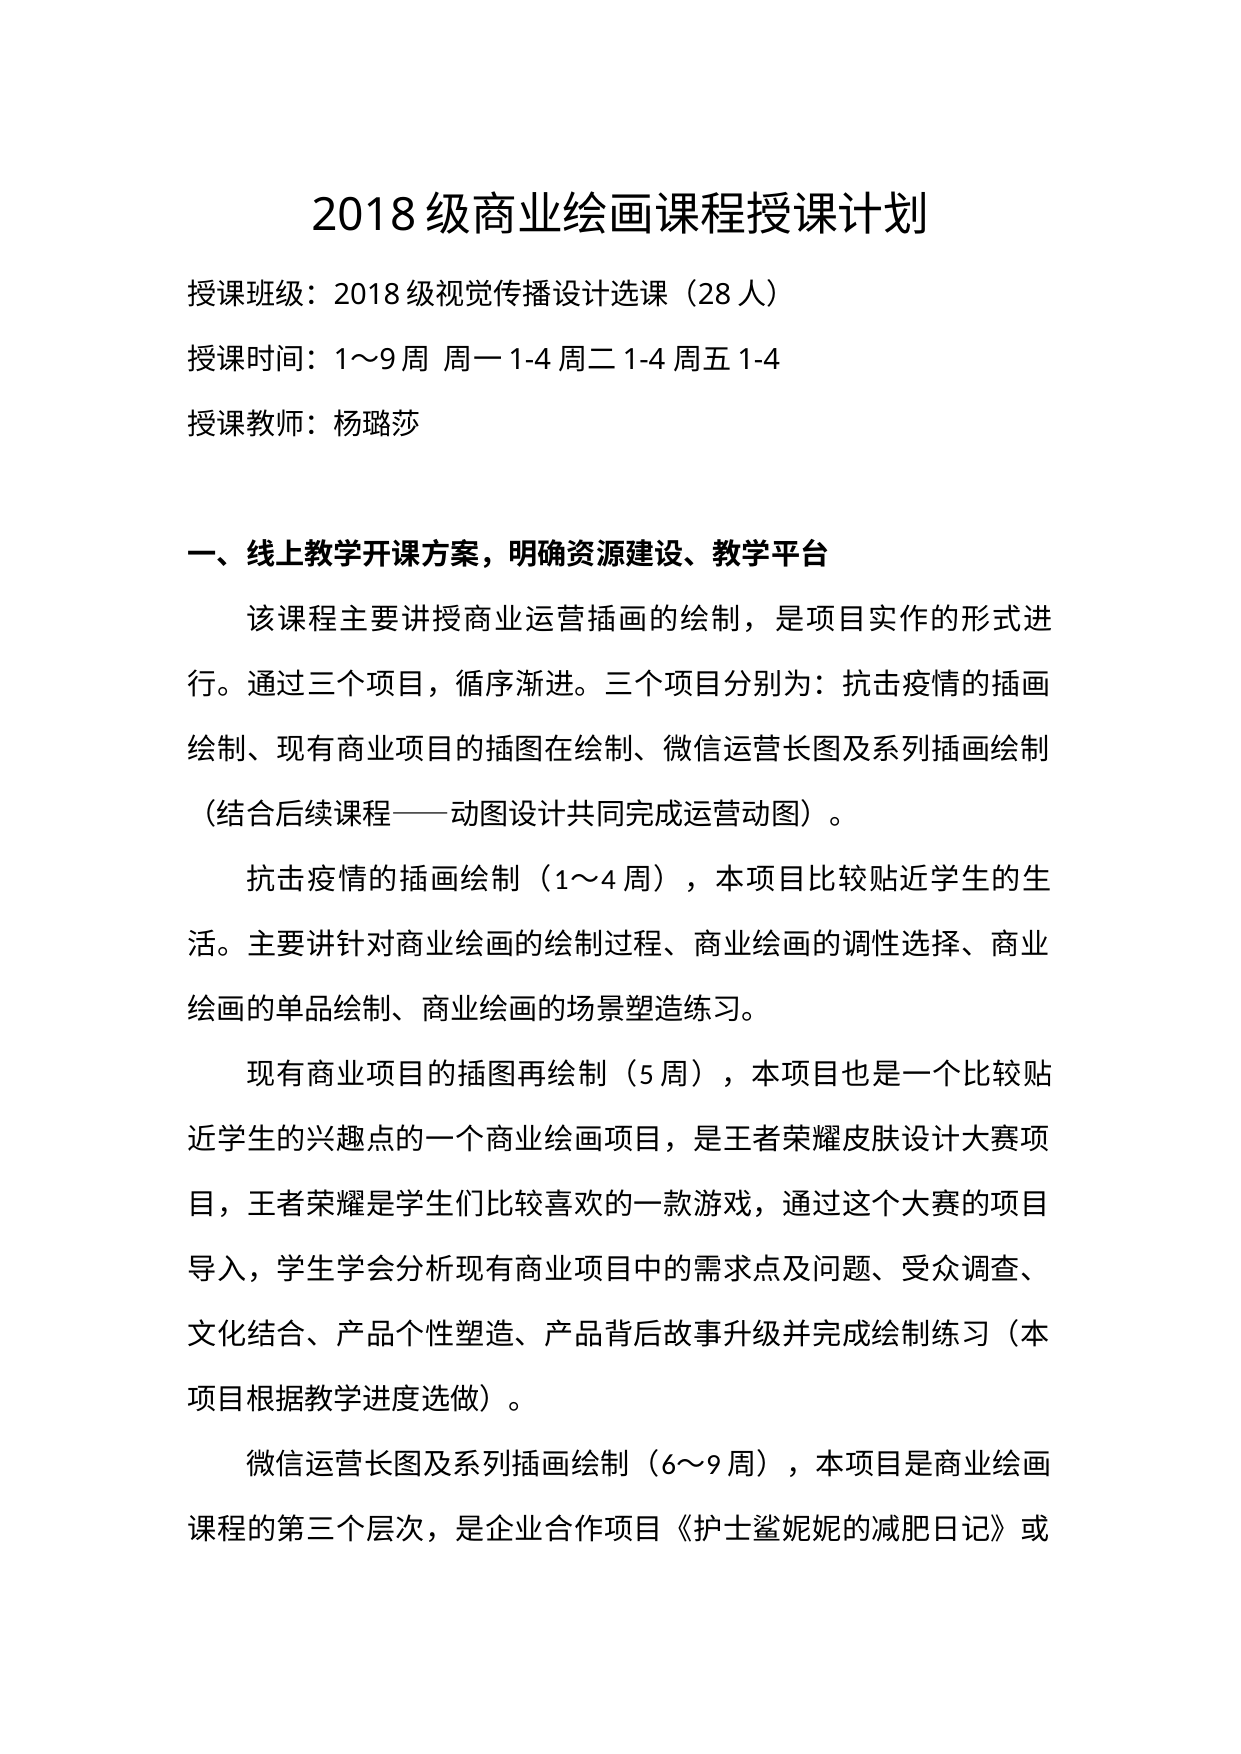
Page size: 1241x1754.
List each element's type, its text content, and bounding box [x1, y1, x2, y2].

text 授课时间：1～9周 周一1-4 周二1-4 周五1-4 [187, 324, 1053, 389]
text 该课程主要讲授商业运营插画的绘制，是项目实作的形式进行。通过三个项目，循序渐进。三个项目分别为：抗击疫情的插画绘制、现有商业项目的插图在绘制、微信运营长图及系列插画绘制（结合后续课程——动图设计共同完成运营动图）。 [187, 584, 1053, 844]
text 授课班级：2018级视觉传播设计选课（28人） [187, 259, 1053, 324]
list 线上教学开课方案，明确资源建设、教学平台 [187, 519, 1053, 584]
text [187, 1429, 1053, 1559]
text 授课教师：杨璐莎 [187, 389, 1053, 454]
text 现有商业项目的插图再绘制（5周），本项目也是一个比较贴近学生的兴趣点的一个商业绘画项目，是王者荣耀皮肤设计大赛项目，王者荣耀是学生们比较喜欢的一款游戏，通过这个大赛的项目导入，学生学会分析现有商业项目中的需求点及问题、受众调查、文化结合、产品个性塑造、产品背后故事升级并完成绘制练习（本项目根据教学进度选做）。 [187, 1039, 1053, 1429]
text 2018级商业绘画课程授课计划 [187, 162, 1053, 259]
text 抗击疫情的插画绘制（1～4周），本项目比较贴近学生的生活。主要讲针对商业绘画的绘制过程、商业绘画的调性选择、商业绘画的单品绘制、商业绘画的场景塑造练习。 [187, 844, 1053, 1039]
